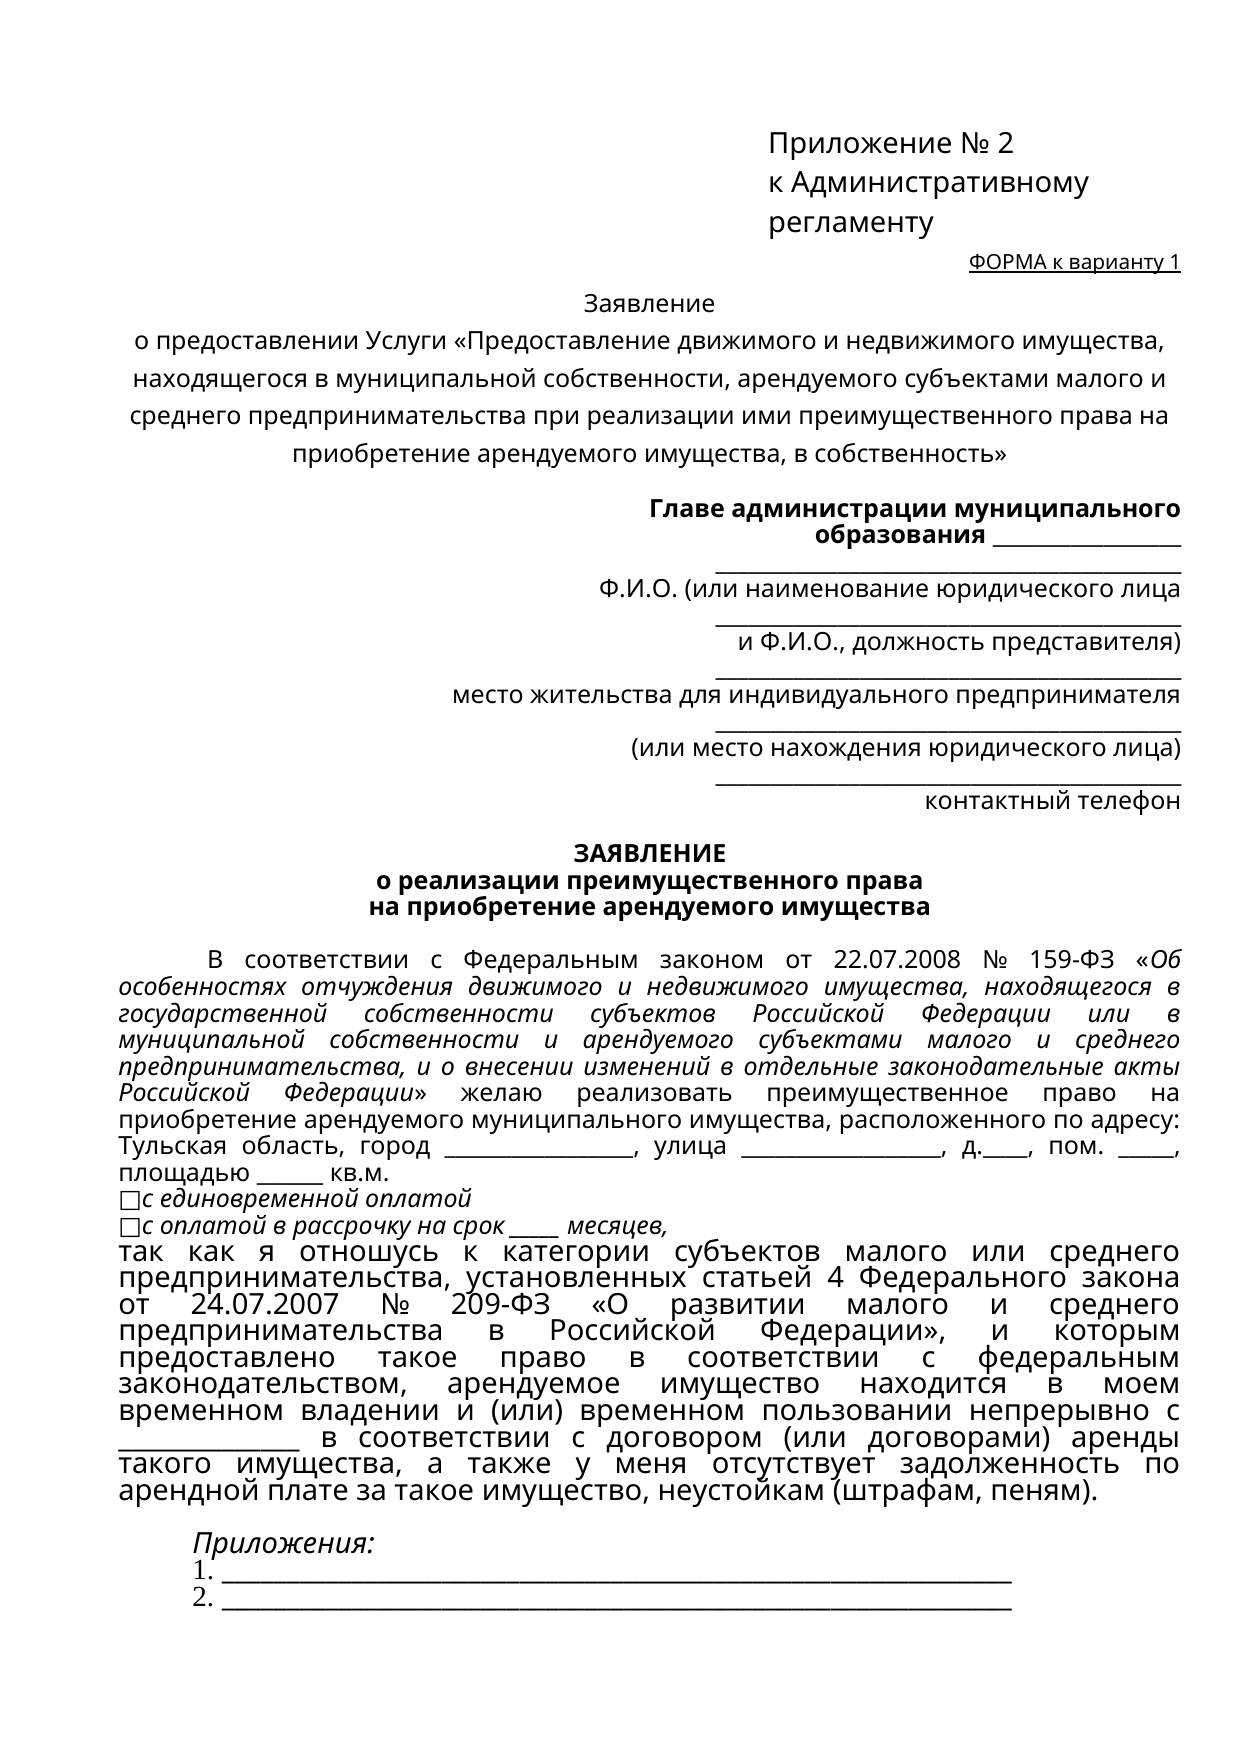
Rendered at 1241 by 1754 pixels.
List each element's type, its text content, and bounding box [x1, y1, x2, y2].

text к Административному регламенту [768, 162, 1181, 241]
text Приложения: [118, 1532, 1181, 1558]
text и Ф.И.О., должность представителя) [118, 629, 1181, 655]
text __________________________________________ [118, 708, 1181, 735]
text Заявление [118, 282, 1181, 319]
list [118, 1558, 1181, 1585]
text образования _________________ [118, 523, 1181, 549]
text ФОРМА к варианту 1 [193, 247, 1181, 276]
text □с оплатой в рассрочку на срок _____ месяцев, [118, 1213, 1181, 1240]
text о реализации преимущественного права [118, 868, 1181, 894]
text □с единовременной оплатой [118, 1187, 1181, 1213]
text о предоставлении Услуги «Предоставление движимого и недвижимого имущества, находящегося в муниципальной собственности, арендуемого субъектами малого и среднего предпринимательства при реализации ими преимущественного права на приобретение арендуемого имущества, в собственность» [118, 319, 1181, 469]
text __________________________________________ [118, 655, 1181, 682]
text Приложение № 2 [768, 122, 1181, 162]
text контактный телефон [118, 788, 1181, 815]
text (или место нахождения юридического лица) [118, 735, 1181, 762]
text место жительства для индивидуального предпринимателя [118, 682, 1181, 708]
text __________________________________________ [118, 602, 1181, 629]
text Главе администрации муниципального [118, 496, 1181, 523]
text __________________________________________ [118, 762, 1181, 788]
text на приобретение арендуемого имущества [118, 894, 1181, 921]
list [118, 1585, 1181, 1612]
text В соответствии с Федеральным законом от 22.07.2008 № 159-ФЗ «Об особенностях отчуждения движимого и недвижимого имущества, находящегося в государственной собственности субъектов Российской Федерации или в муниципальной собственности и арендуемого субъектами малого и среднего предпринимательства, и о внесении изменений в отдельные законодательные акты Российской Федерации» желаю реализовать преимущественное право на приобретение арендуемого муниципального имущества, расположенного по адресу: Тульская область, город _________________, улица __________________, д.____, пом. _____, площадью ______ кв.м. [118, 948, 1181, 1187]
text так как я отношусь к категории субъектов малого или среднего предпринимательства, установленных статьей 4 Федерального закона от 24.07.2007 № 209-ФЗ «О развитии малого и среднего предпринимательства в Российской Федерации», и которым предоставлено такое право в соответствии с федеральным законодательством, арендуемое имущество находится в моем временном владении и (или) временном пользовании непрерывно с ______________ в соответствии с договором (или договорами) аренды такого имущества, а также у меня отсутствует задолженность по арендной плате за такое имущество, неустойкам (штрафам, пеням). [118, 1240, 1181, 1505]
text ЗАЯВЛЕНИЕ [118, 841, 1181, 868]
text Ф.И.О. (или наименование юридического лица [118, 576, 1181, 602]
text __________________________________________ [118, 549, 1181, 576]
